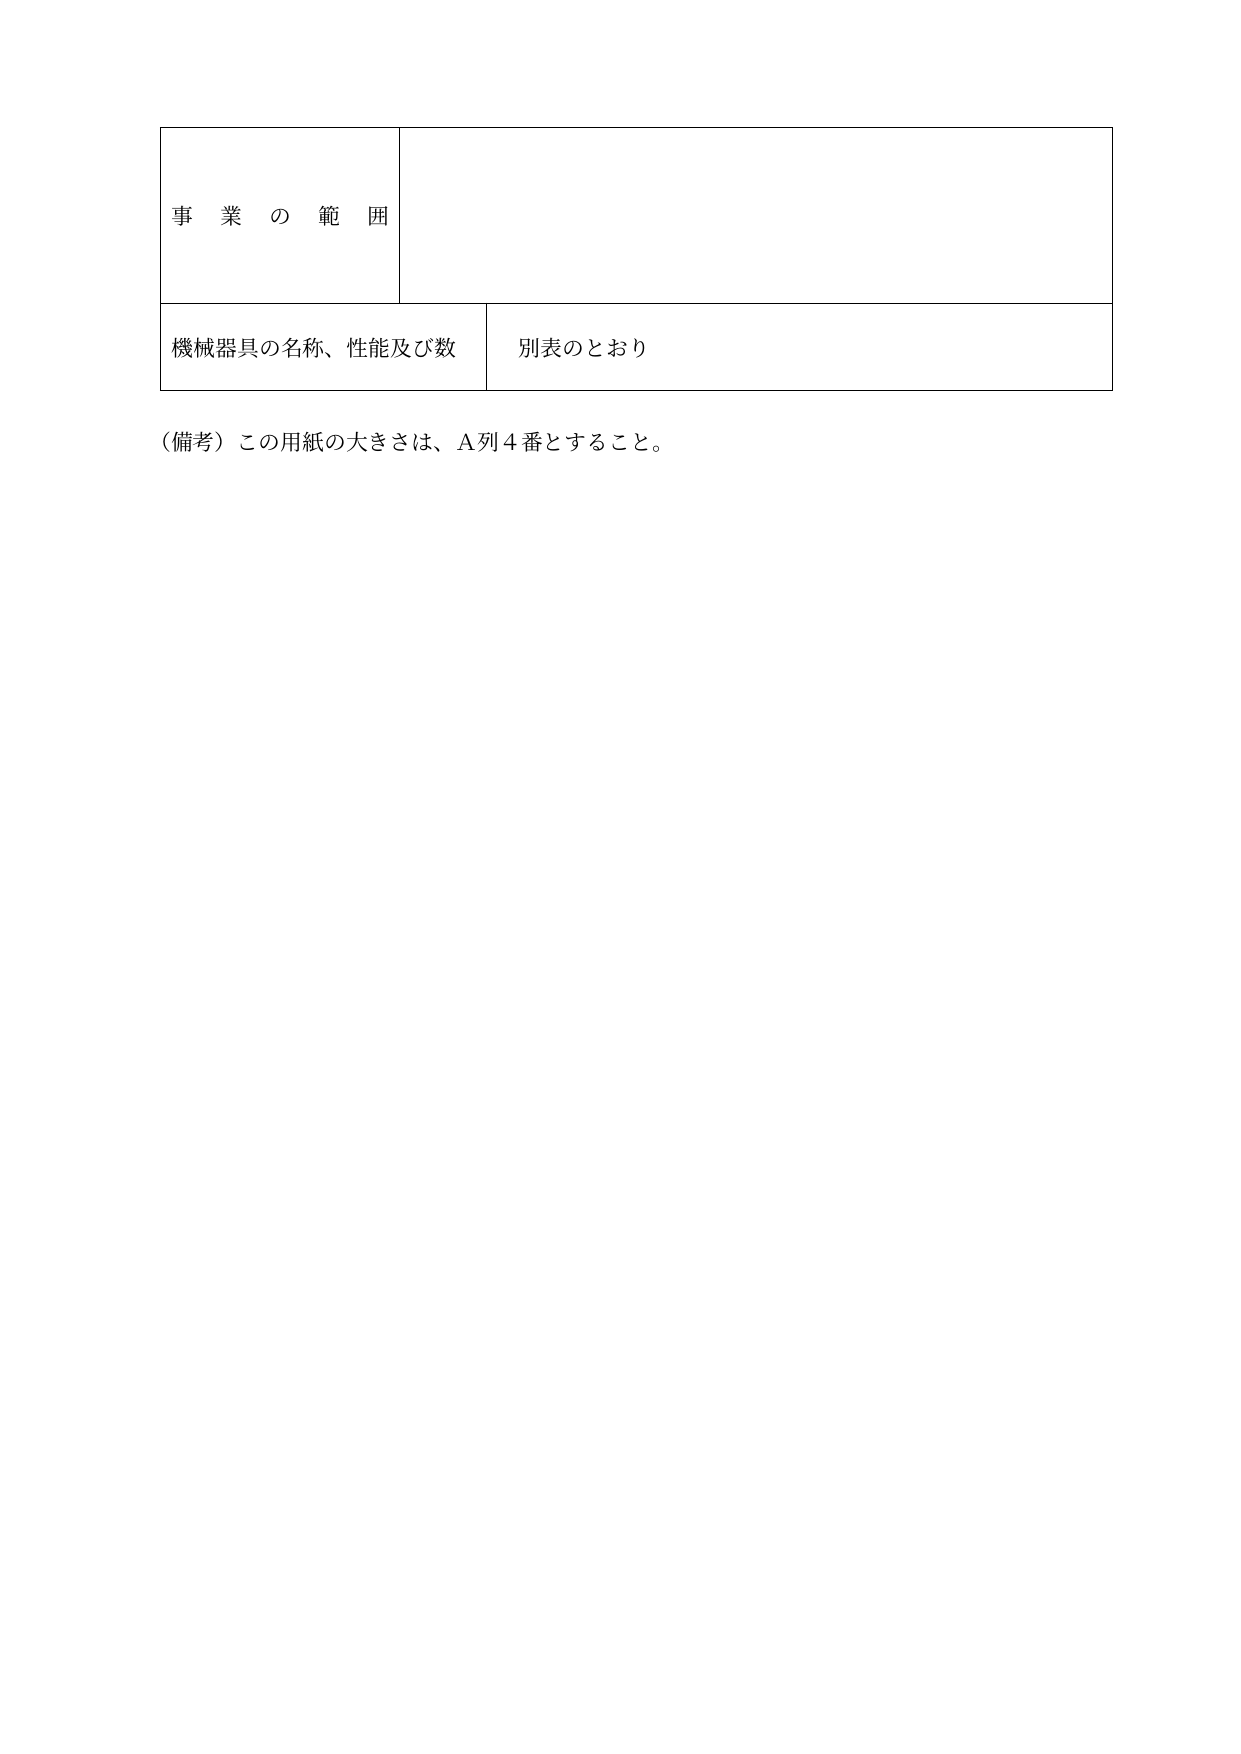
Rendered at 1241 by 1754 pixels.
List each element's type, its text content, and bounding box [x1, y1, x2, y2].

table_cell 機械器具の名称、性能及び数 [161, 304, 486, 390]
table_cell [400, 128, 1112, 302]
table_cell 事業の範囲 [161, 128, 399, 302]
text （備考）この用紙の大きさは、Ａ列４番とすること。 [127, 424, 1113, 458]
table_cell 別表のとおり [487, 304, 1112, 390]
